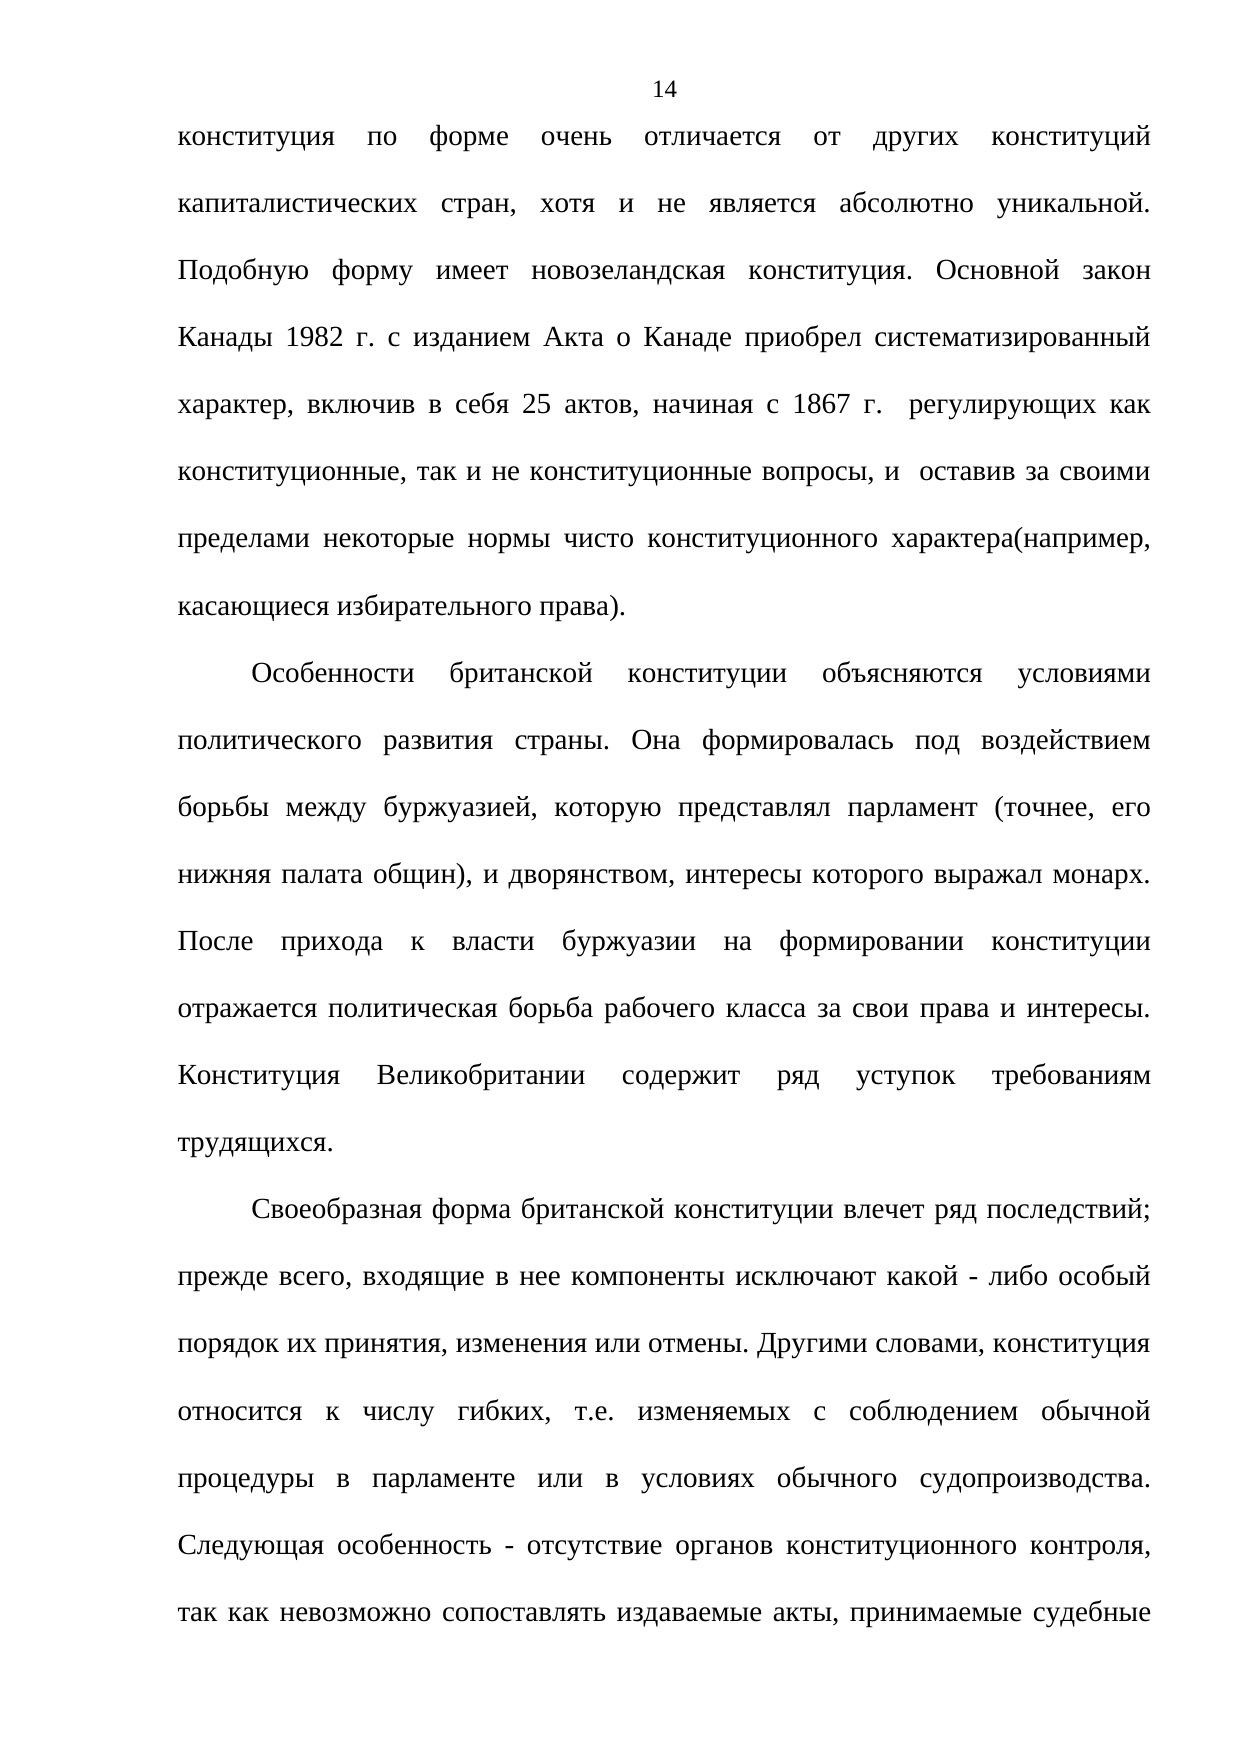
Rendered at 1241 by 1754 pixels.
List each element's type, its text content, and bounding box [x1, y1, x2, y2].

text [177, 1191, 1152, 1627]
text Особенности британской конституции объясняются условиями политического развития страны. Она формировалась под воздействием борьбы между буржуазией, которую представлял парламент (точнее, его нижняя палата общин), и дворянством, интересы которого выражал монарх. После прихода к власти буржуазии на формировании конституции отражается политическая борьба рабочего класса за свои права и интересы. Конституция Великобритании содержит ряд уступок требованиям трудящихся. [177, 655, 1152, 1158]
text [177, 118, 1152, 621]
